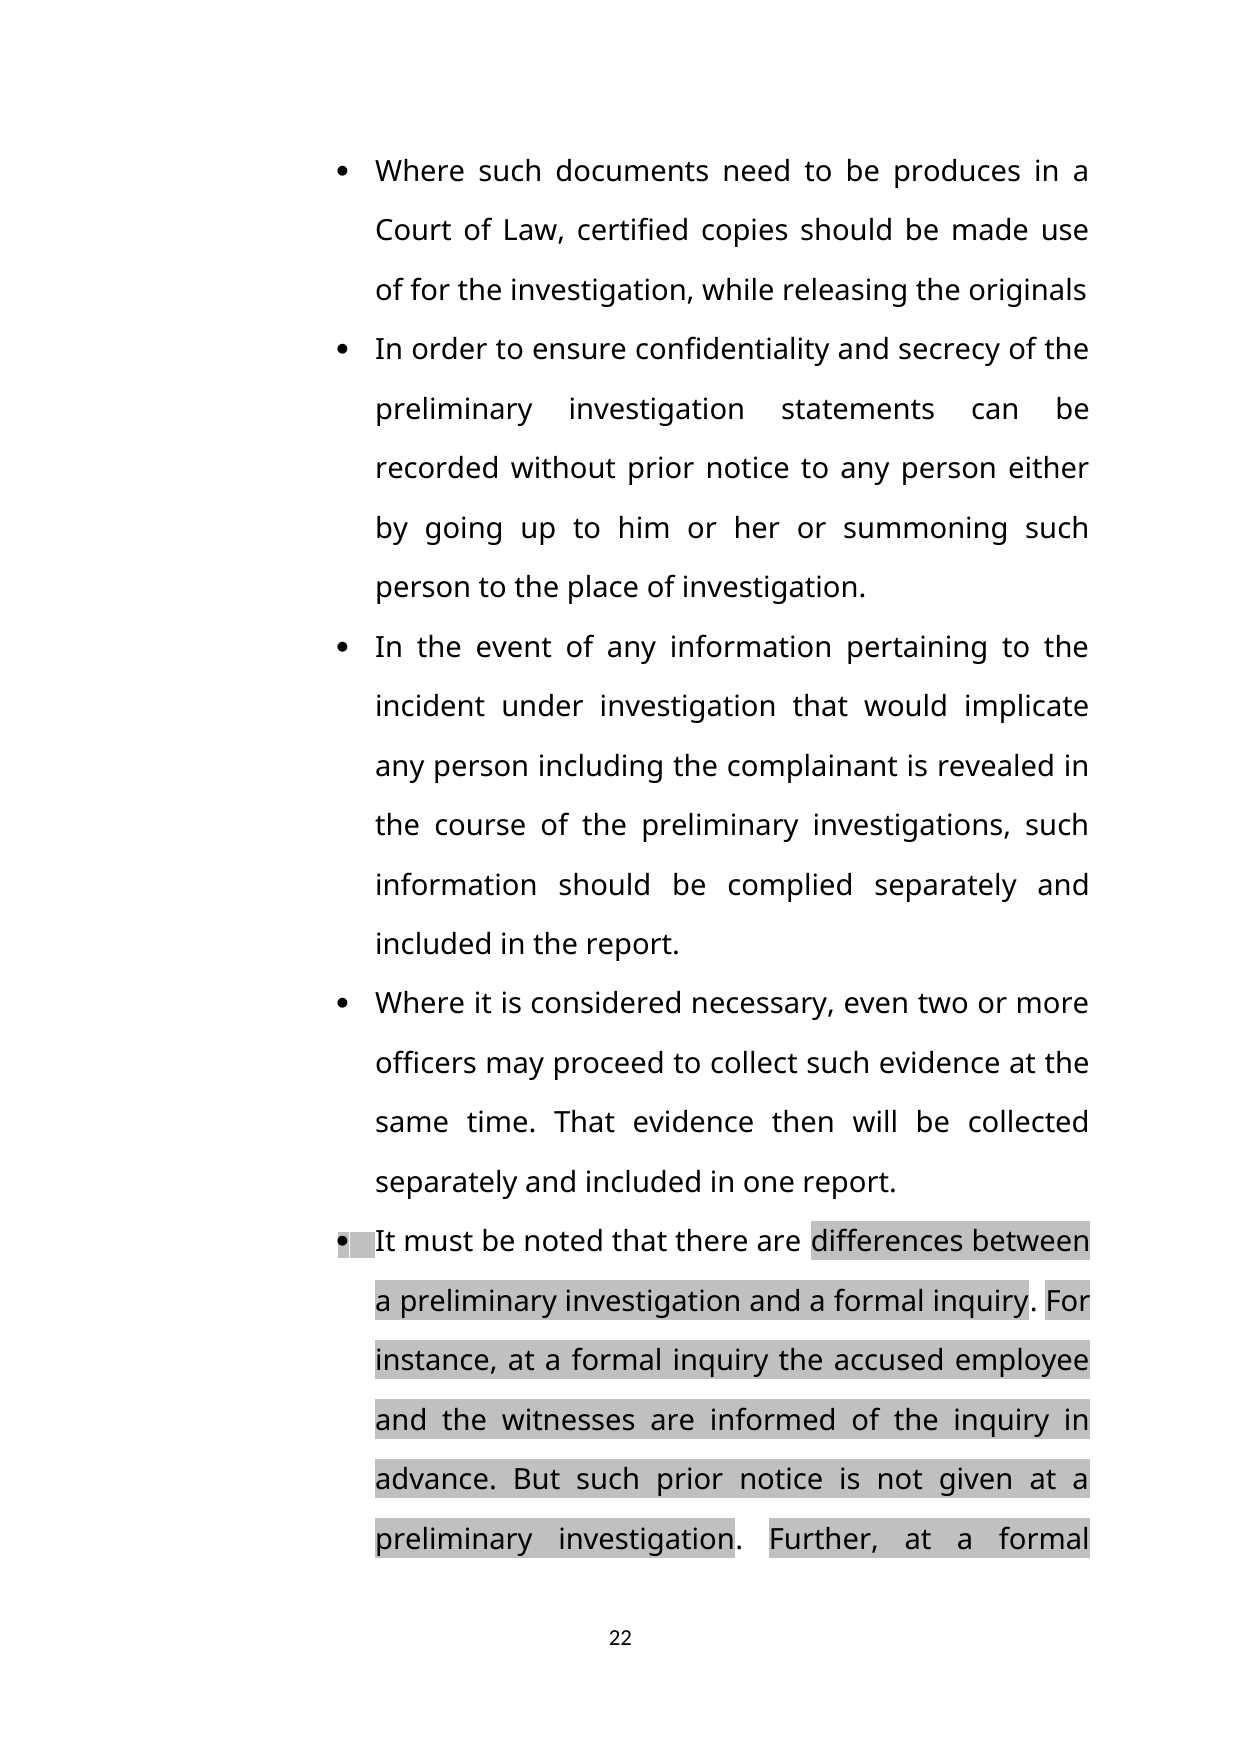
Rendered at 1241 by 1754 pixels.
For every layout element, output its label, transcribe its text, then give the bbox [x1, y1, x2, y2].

list Where it is considered necessary, even two or more officers may proceed to collect such evidence at the same time. That evidence then will be collected separately and included in one report. [337, 983, 1090, 1201]
list In order to ensure confidentiality and secrecy of the preliminary investigation statements can be recorded without prior notice to any person either by going up to him or her or summoning such person to the place of investigation. [337, 328, 1090, 606]
list In the event of any information pertaining to the incident under investigation that would implicate any person including the complainant is revealed in the course of the preliminary investigations, such information should be complied separately and included in the report. [337, 626, 1090, 963]
list Where such documents need to be produces in a Court of Law, certified copies should be made use of for the investigation, while releasing the originals [337, 150, 1090, 309]
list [337, 1221, 1090, 1558]
